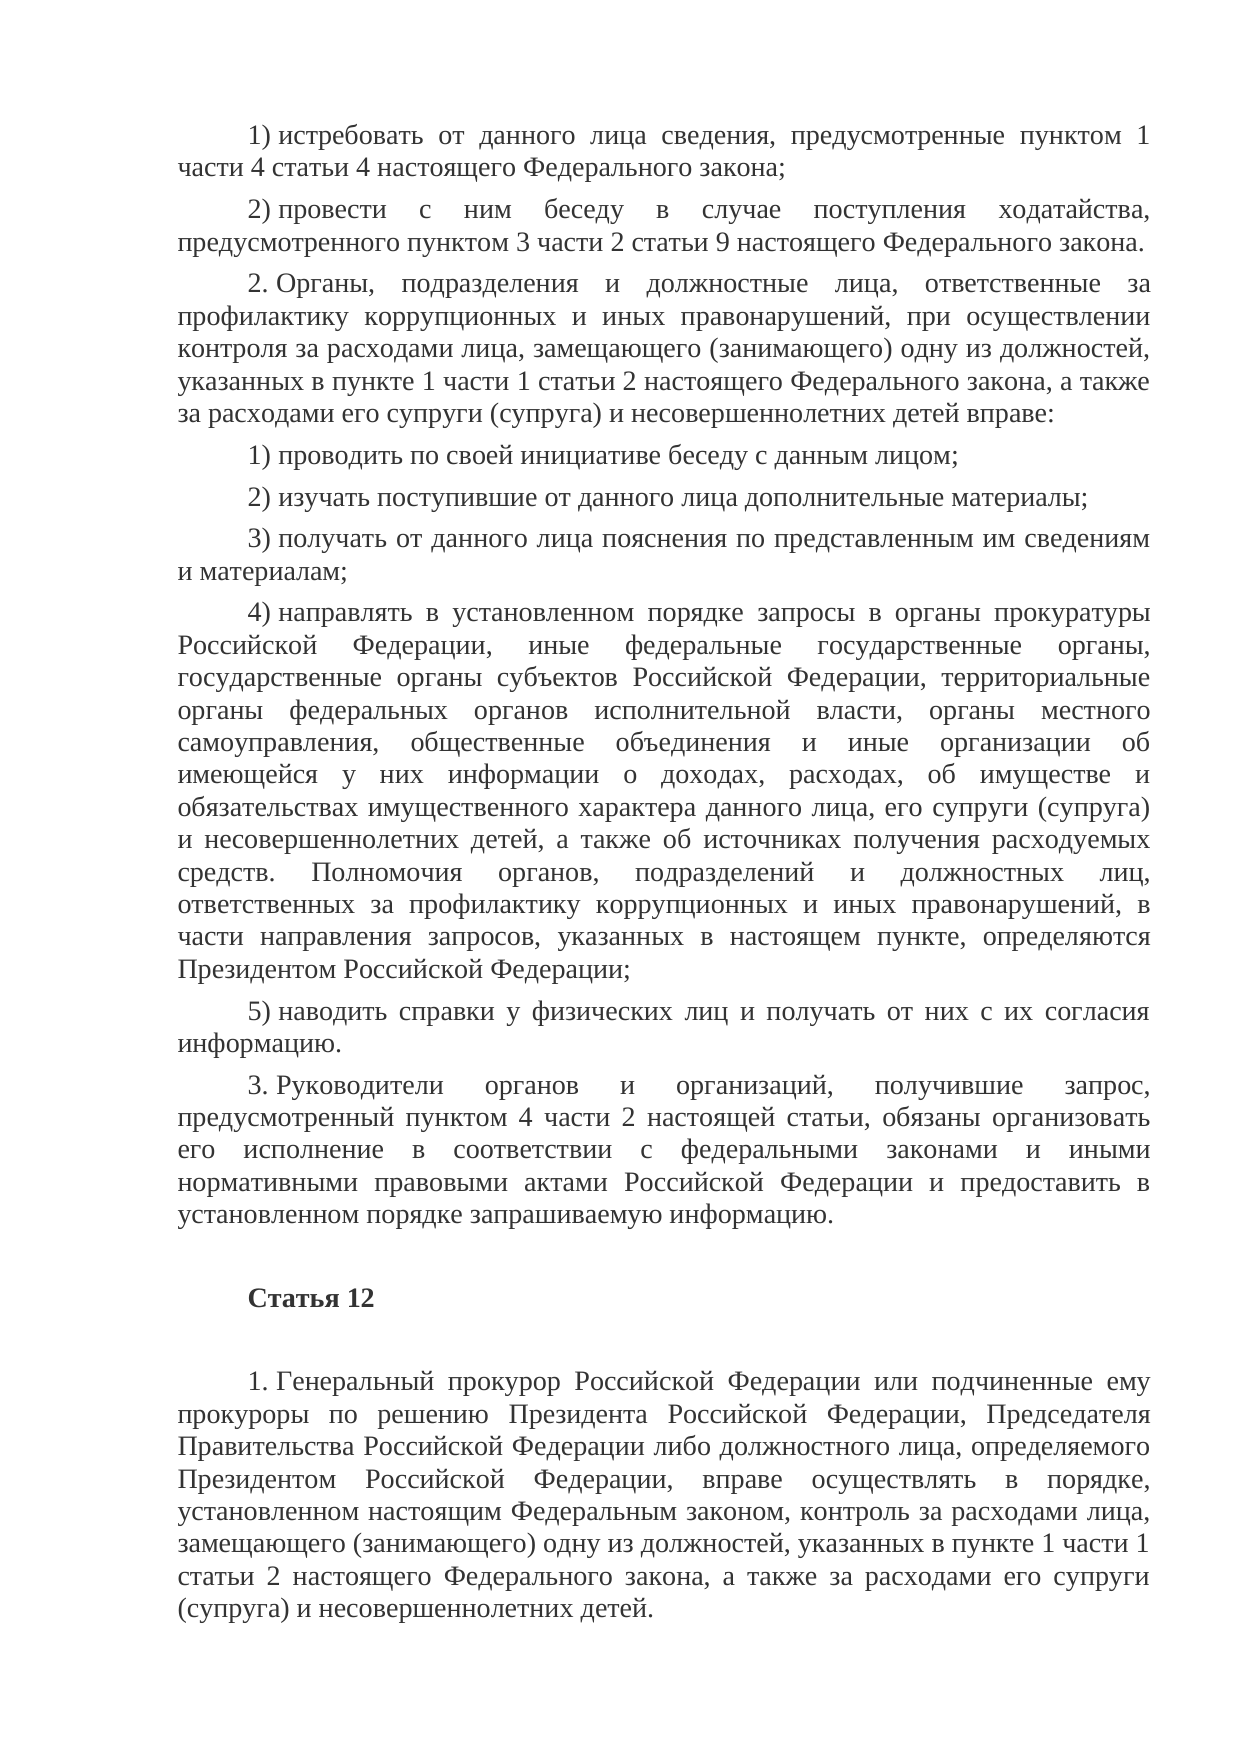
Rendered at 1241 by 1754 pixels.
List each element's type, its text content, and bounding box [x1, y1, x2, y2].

text 1. Генеральный прокурор Российской Федерации или подчиненные ему прокуроры по решению Президента Российской Федерации, Председателя Правительства Российской Федерации либо должностного лица, определяемого Президентом Российской Федерации, вправе осуществлять в порядке, установленном настоящим Федеральным законом, контроль за расходами лица, замещающего (занимающего) одну из должностей, указанных в пункте 1 части 1 статьи 2 настоящего Федерального закона, а также за расходами его супруги (супруга) и несовершеннолетних детей. [177, 1364, 1152, 1624]
text 1) истребовать от данного лица сведения, предусмотренные пунктом 1 части 4 статьи 4 настоящего Федерального закона; [177, 118, 1152, 183]
text Статья 12 [247, 1281, 1152, 1313]
text 2) изучать поступившие от данного лица дополнительные материалы; [177, 479, 1152, 512]
text 4) направлять в установленном порядке запросы в органы прокуратуры Российской Федерации, иные федеральные государственные органы, государственные органы субъектов Российской Федерации, территориальные органы федеральных органов исполнительной власти, органы местного самоуправления, общественные объединения и иные организации об имеющейся у них информации о доходах, расходах, об имуществе и обязательствах имущественного характера данного лица, его супруги (супруга) и несовершеннолетних детей, а также об источниках получения расходуемых средств. Полномочия органов, подразделений и должностных лиц, ответственных за профилактику коррупционных и иных правонарушений, в части направления запросов, указанных в настоящем пункте, определяются Президентом Российской Федерации; [177, 596, 1152, 984]
text 3. Руководители органов и организаций, получившие запрос, предусмотренный пунктом 4 части 2 настоящей статьи, обязаны организовать его исполнение в соответствии с федеральными законами и иными нормативными правовыми актами Российской Федерации и предоставить в установленном порядке запрашиваемую информацию. [177, 1068, 1152, 1230]
text 3) получать от данного лица пояснения по представленным им сведениям и материалам; [177, 521, 1152, 586]
text 5) наводить справки у физических лиц и получать от них с их согласия информацию. [177, 994, 1152, 1058]
text 1) проводить по своей инициативе беседу с данным лицом; [177, 438, 1152, 470]
text 2. Органы, подразделения и должностные лица, ответственные за профилактику коррупционных и иных правонарушений, при осуществлении контроля за расходами лица, замещающего (занимающего) одну из должностей, указанных в пункте 1 части 1 статьи 2 настоящего Федерального закона, а также за расходами его супруги (супруга) и несовершеннолетних детей вправе: [177, 266, 1152, 428]
text 2) провести с ним беседу в случае поступления ходатайства, предусмотренного пунктом 3 части 2 статьи 9 настоящего Федерального закона. [177, 192, 1152, 257]
